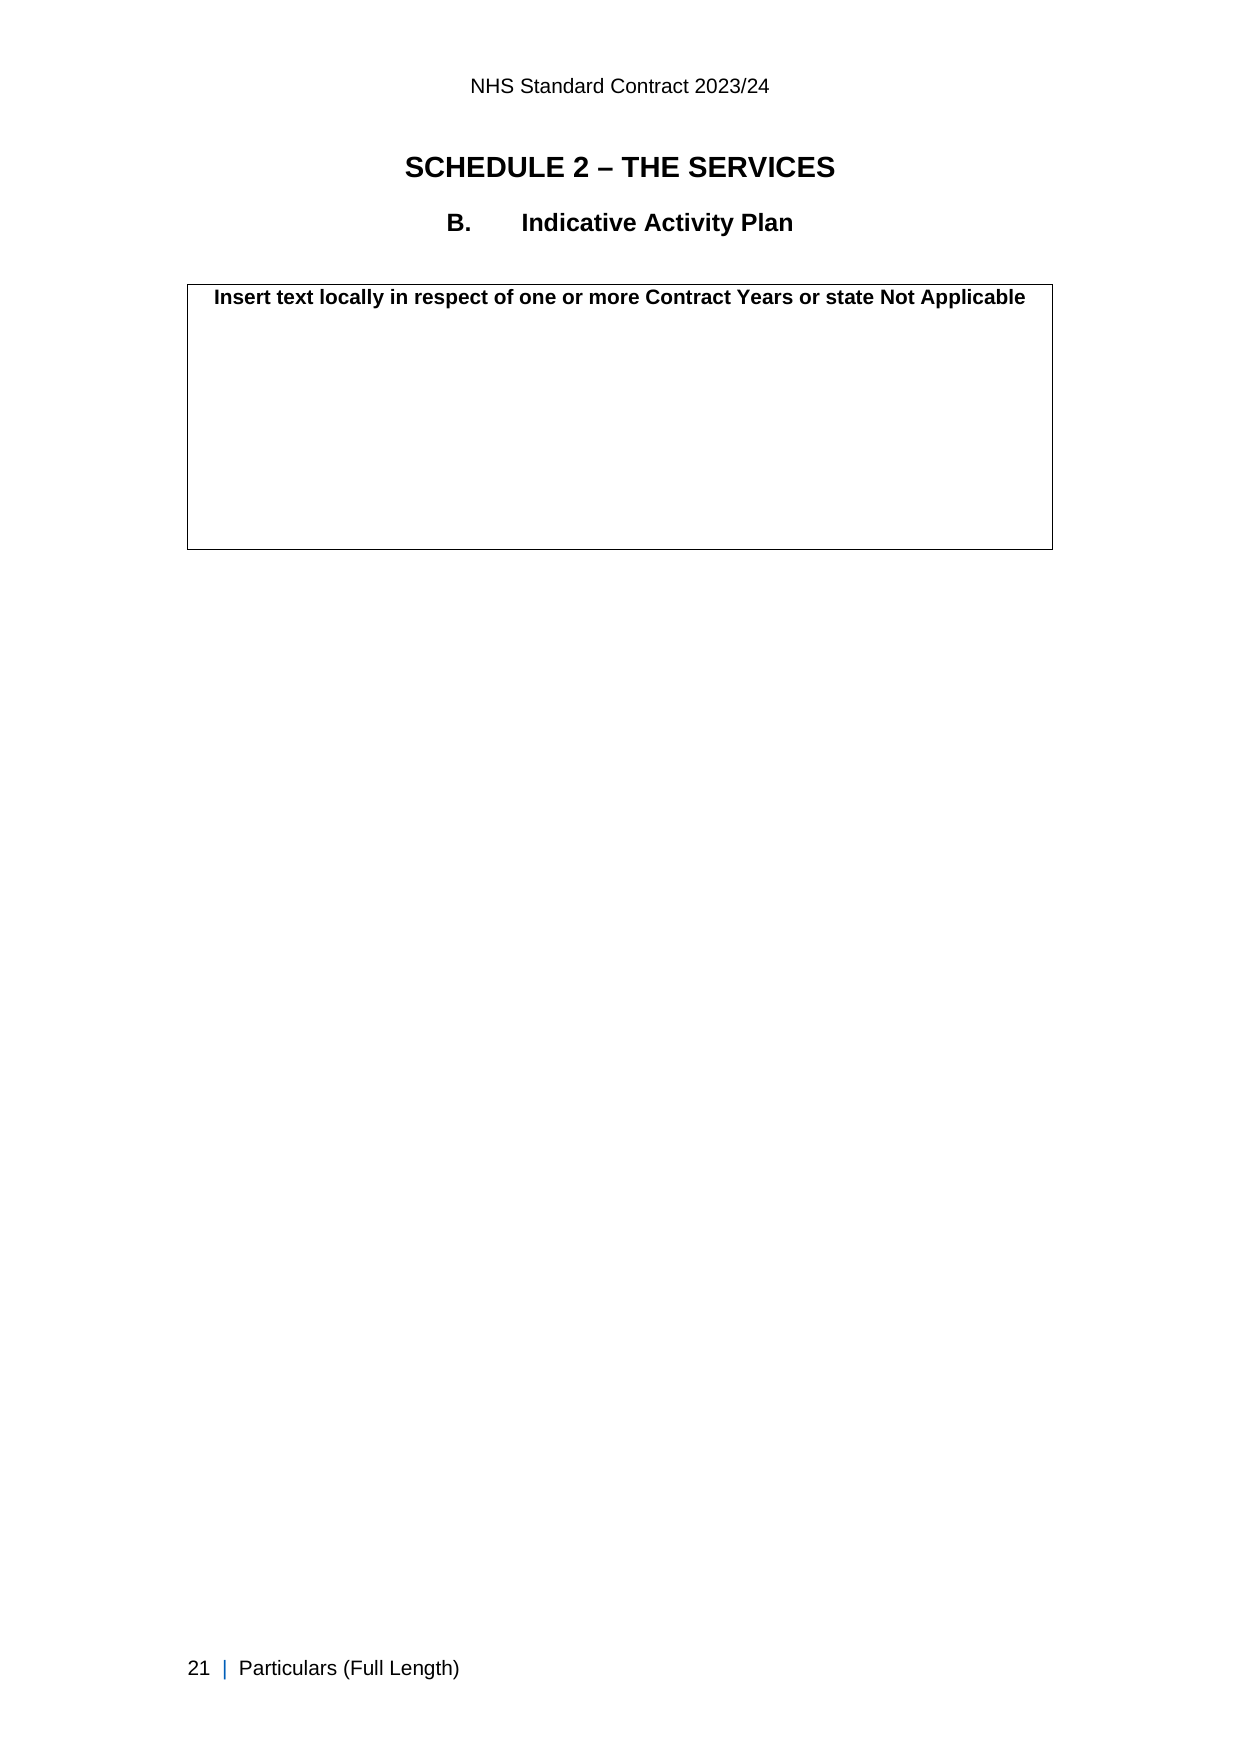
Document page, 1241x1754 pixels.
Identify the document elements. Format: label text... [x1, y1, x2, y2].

list Indicative Activity Plan [187, 207, 1053, 236]
text SCHEDULE 2 – THE SERVICES [187, 150, 1053, 183]
table_header Insert text locally in respect of one or more Contract Years or state Not Applicable [188, 285, 1052, 549]
